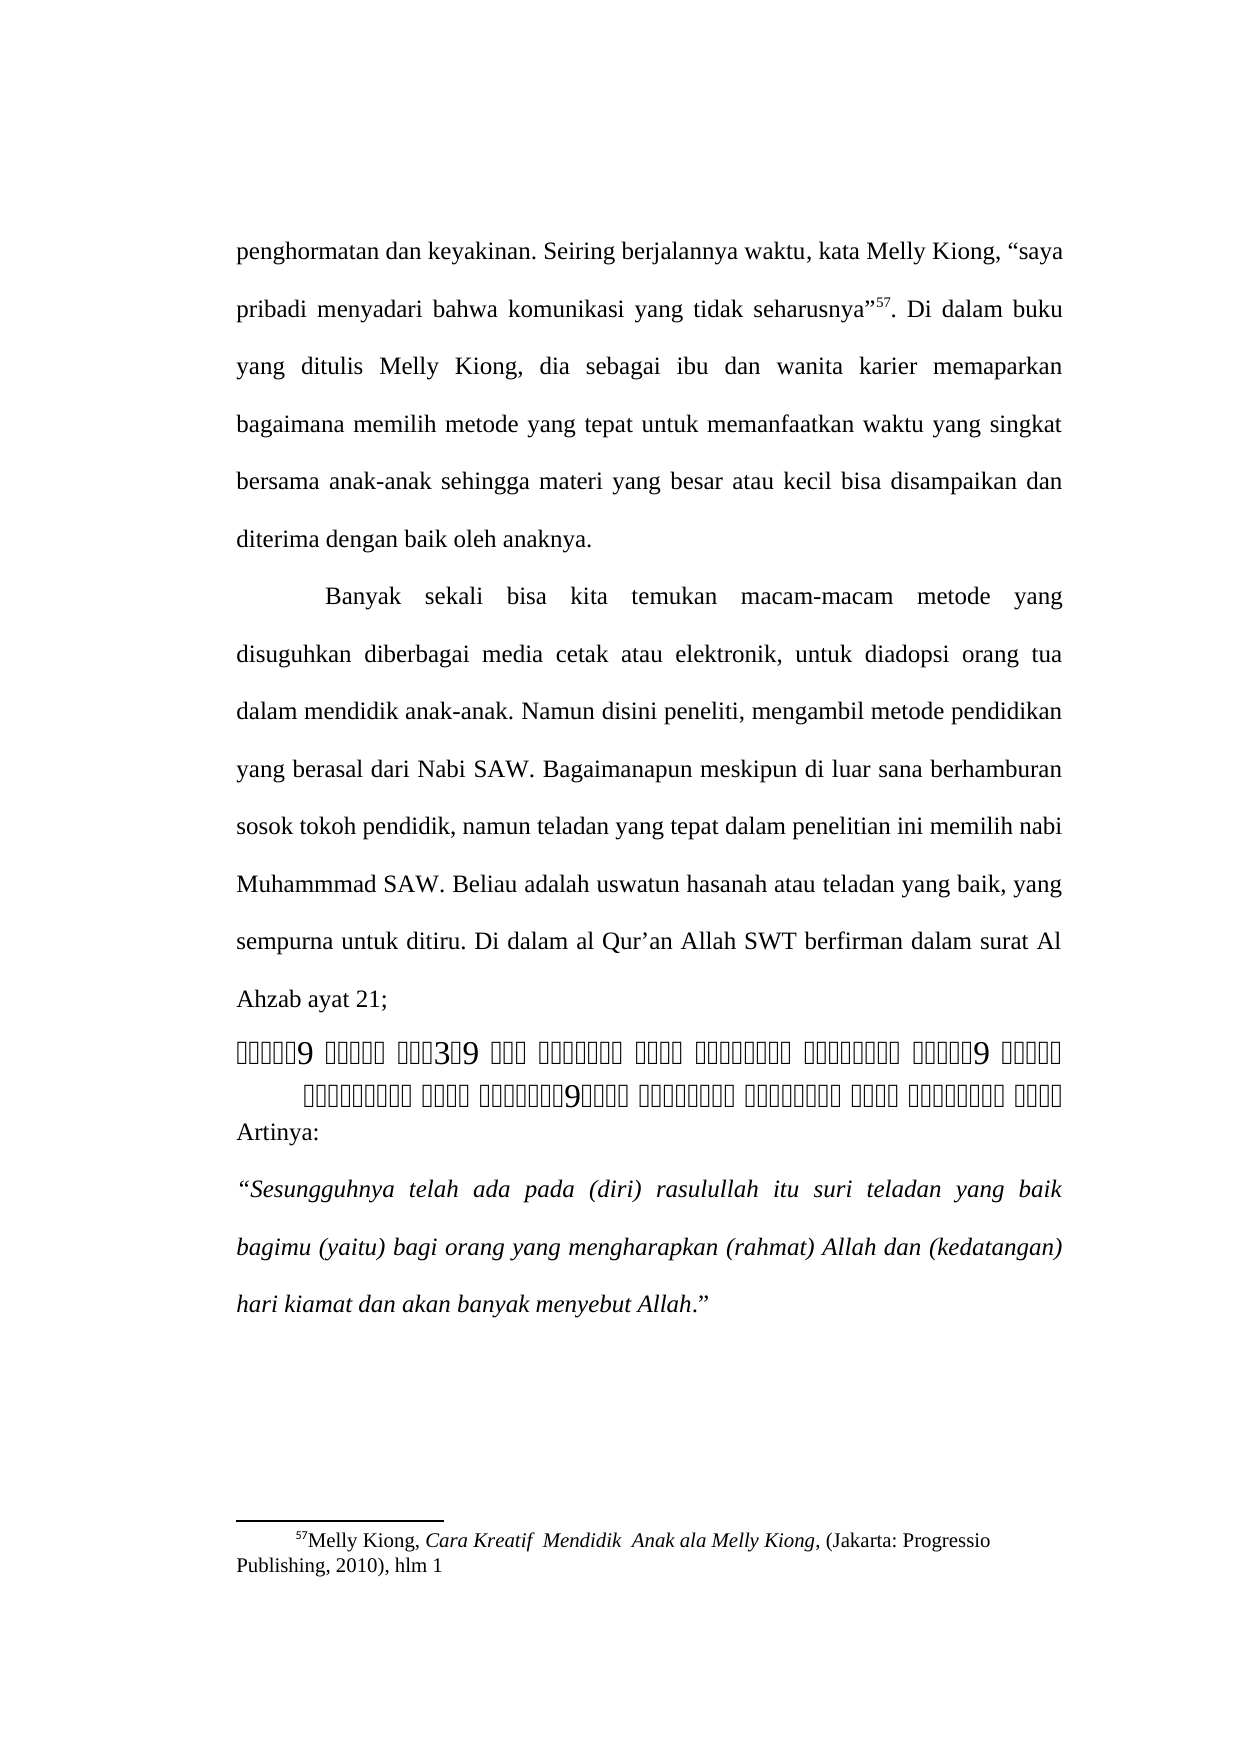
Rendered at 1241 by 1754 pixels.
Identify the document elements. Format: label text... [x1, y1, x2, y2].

text Artinya: [236, 1117, 1063, 1146]
text Banyak sekali bisa kita temukan macam-macam metode yang disuguhkan diberbagai media cetak atau elektronik, untuk diadopsi orang tua dalam mendidik anak-anak. Namun disini peneliti, mengambil metode pendidikan yang berasal dari Nabi SAW. Bagaimanapun meskipun di luar sana berhamburan sosok tokoh pendidik, namun teladan yang tepat dalam penelitian ini memilih nabi Muhammmad SAW. Beliau adalah uswatun hasanah atau teladan yang baik, yang sempurna untuk ditiru. Di dalam al Qur’an Allah SWT berfirman dalam surat Al Ahzab ayat 21; [236, 581, 1063, 1012]
text “Sesungguhnya telah ada pada (diri) rasulullah itu suri teladan yang baik bagimu (yaitu) bagi orang yang mengharapkan (rahmat) Allah dan (kedatangan) hari kiamat dan akan banyak menyebut Allah.” [236, 1174, 1063, 1318]
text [236, 236, 1063, 552]
